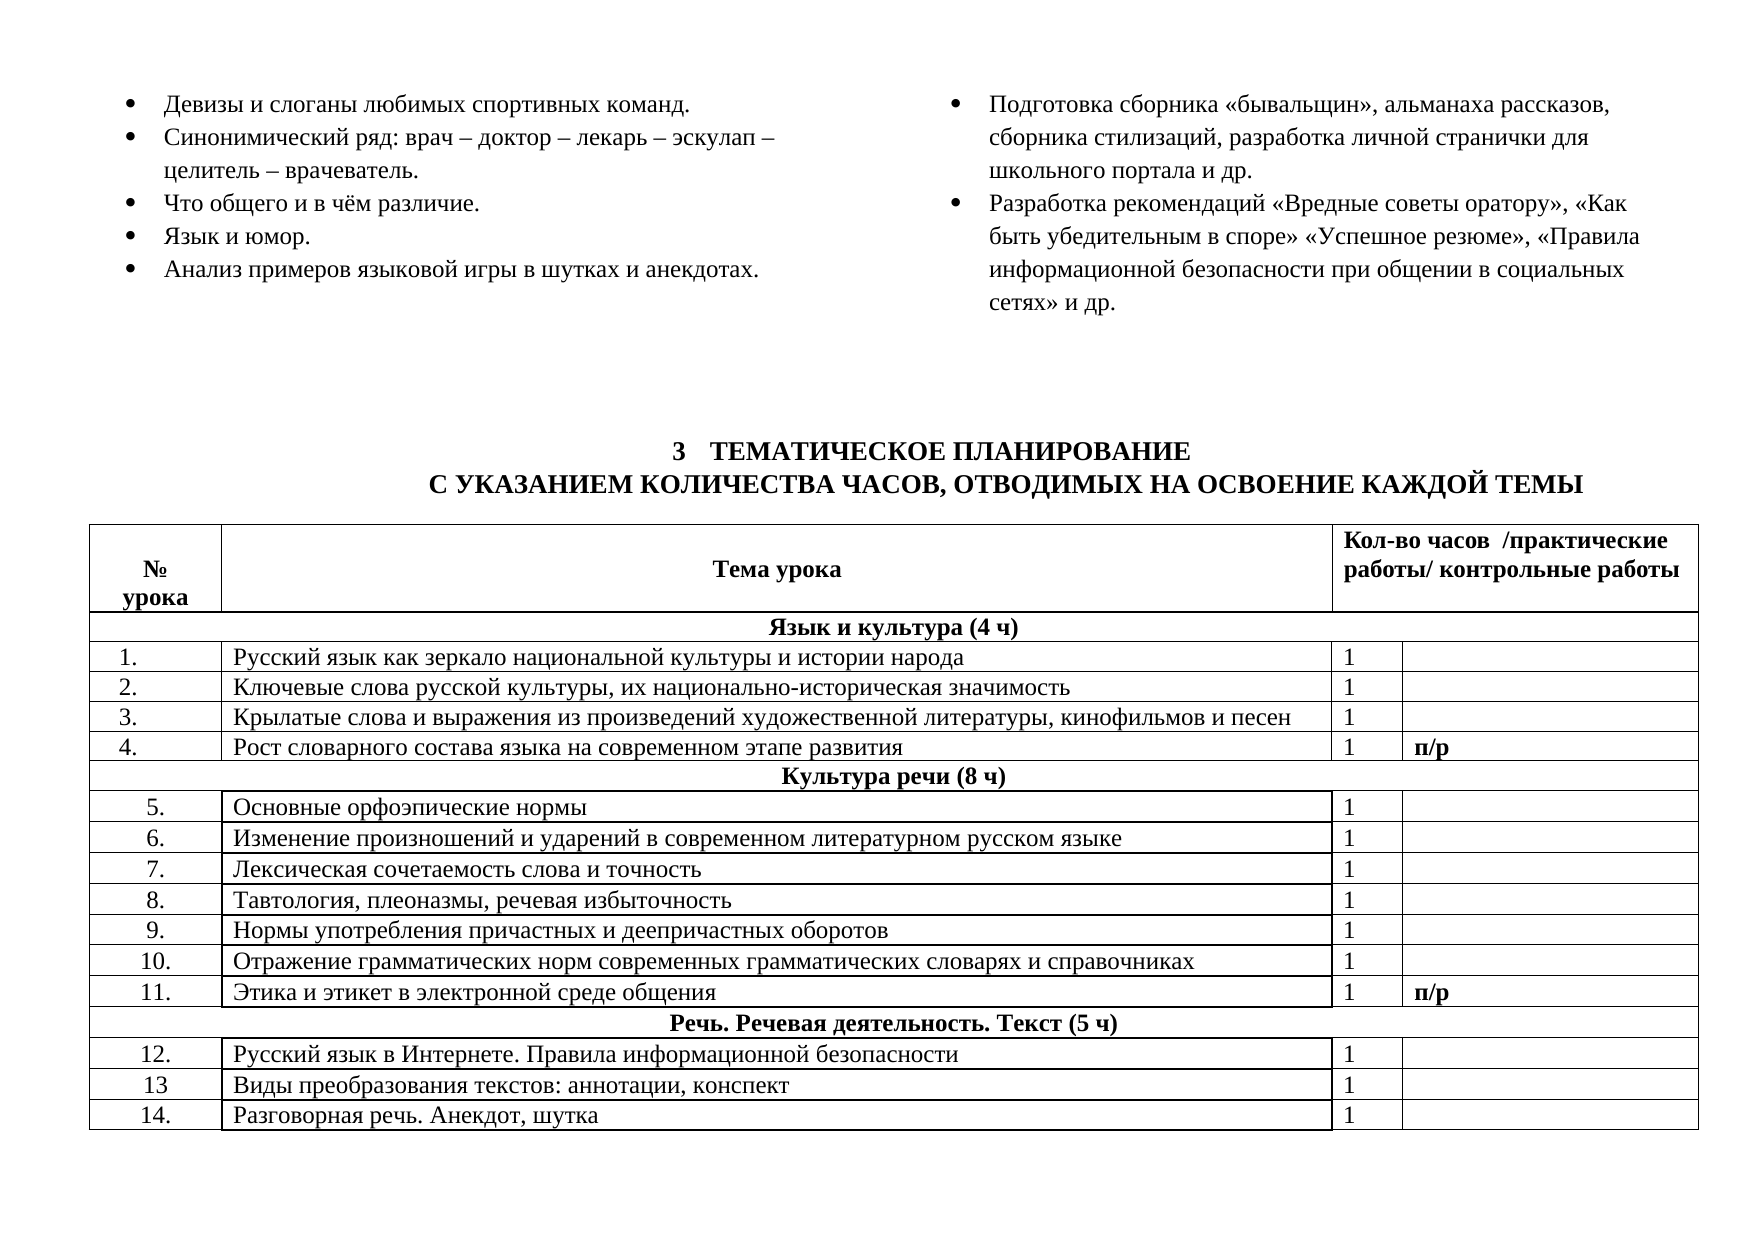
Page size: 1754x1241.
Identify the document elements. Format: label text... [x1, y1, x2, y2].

table_cell 10. [90, 945, 221, 975]
list Синонимический ряд: врач – доктор – лекарь – эскулап – целитель – врачеватель. [126, 122, 840, 183]
table_cell 14. [90, 1100, 221, 1129]
table_cell Этика и этикет в электронной среде общения [223, 977, 1331, 1006]
table_cell 1 [1333, 1100, 1402, 1129]
table_cell 9. [90, 915, 221, 944]
list Что общего и в чём различие. [126, 188, 840, 216]
list Подготовка сборника «бывальщин», альманаха рассказов, сборника стилизаций, разработка личной странички для школьного портала и др. [951, 89, 1665, 183]
table_header Тема урока [222, 525, 1332, 611]
table_cell 1 [1332, 642, 1402, 671]
table_cell [1403, 822, 1698, 852]
table_cell 1 [1333, 1069, 1402, 1098]
table_cell [1403, 853, 1698, 883]
table_cell [1403, 642, 1698, 671]
table_cell Русский язык как зеркало национальной культуры и истории народа [222, 642, 1331, 671]
table_cell [90, 642, 221, 671]
table_cell 12. [90, 1038, 221, 1068]
list Язык и юмор. [126, 221, 840, 249]
table_cell [90, 672, 221, 701]
table_cell Отражение грамматических норм современных грамматических словарях и справочниках [223, 946, 1331, 975]
table_cell Крылатые слова и выражения из произведений художественной литературы, кинофильмов и песен [222, 702, 1331, 731]
table_cell Нормы употребления причастных и деепричастных оборотов [223, 916, 1331, 944]
table_cell Виды преобразования текстов: аннотации, конспект [223, 1070, 1331, 1098]
table_cell [1403, 884, 1698, 913]
table_cell 11. [90, 976, 221, 1006]
table_cell 1 [1332, 672, 1402, 701]
table_cell п/р [1403, 976, 1698, 1006]
table_cell 1 [1333, 976, 1402, 1006]
subtitle С УКАЗАНИЕМ КОЛИЧЕСТВА ЧАСОВ, ОТВОДИМЫХ НА ОСВОЕНИЕ КАЖДОЙ ТЕМЫ [428, 468, 1656, 499]
table_cell 1 [1333, 853, 1402, 883]
table_cell 1 [1333, 1038, 1402, 1068]
table_cell [1403, 1038, 1698, 1068]
table_cell 1 [1333, 791, 1402, 821]
table_cell 6. [90, 822, 221, 852]
table_cell 1 [1332, 702, 1402, 731]
table_cell [90, 702, 221, 731]
table_cell [1403, 1100, 1698, 1129]
table_cell 13 [90, 1069, 221, 1098]
table_cell Изменение произношений и ударений в современном литературном русском языке [223, 823, 1331, 852]
table_cell 1 [1333, 884, 1402, 913]
table_cell Разговорная речь. Анекдот, шутка [223, 1101, 1331, 1129]
table_cell 1 [1333, 945, 1402, 975]
table_cell Рост словарного состава языка на современном этапе развития [222, 732, 1331, 760]
table_cell [1403, 791, 1698, 821]
table_cell Лексическая сочетаемость слова и точность [223, 854, 1331, 883]
table_header Кол-во часов /практические работы/ контрольные работы [1333, 525, 1698, 611]
table_cell [1403, 915, 1698, 944]
table_cell п/р [1403, 732, 1698, 760]
table_cell [1403, 672, 1698, 701]
list Анализ примеров языковой игры в шутках и анекдотах. [126, 254, 840, 282]
table_cell 1 [1332, 732, 1402, 760]
table_cell [1403, 945, 1698, 975]
table_cell [1403, 1069, 1698, 1098]
table_cell Ключевые слова русской культуры, их национально-историческая значимость [222, 672, 1331, 701]
table_cell Русский язык в Интернете. Правила информационной безопасности [223, 1039, 1331, 1068]
table_cell Культура речи (8 ч) [90, 761, 1698, 790]
table_cell Речь. Речевая деятельность. Текст (5 ч) [90, 1007, 1698, 1037]
table_cell 1 [1333, 915, 1402, 944]
table_cell 1 [1333, 822, 1402, 852]
subtitle ТЕМАТИЧЕСКОЕ ПЛАНИРОВАНИЕ [207, 435, 1656, 466]
table_cell Тавтология, плеоназмы, речевая избыточность [223, 885, 1331, 913]
table_cell Основные орфоэпические нормы [223, 792, 1331, 821]
table_cell 5. [90, 791, 221, 821]
table_cell [1403, 702, 1698, 731]
table_cell 8. [90, 884, 221, 913]
list Разработка рекомендаций «Вредные советы оратору», «Как быть убедительным в споре» «Успешное резюме», «Правила информационной безопасности при общении в социальных сетях» и др. [951, 188, 1665, 316]
table_cell Язык и культура (4 ч) [90, 613, 1698, 641]
table_cell 7. [90, 853, 221, 883]
table_header № урока [90, 525, 221, 611]
table_cell [90, 732, 221, 760]
list Девизы и слоганы любимых спортивных команд. [126, 89, 840, 117]
